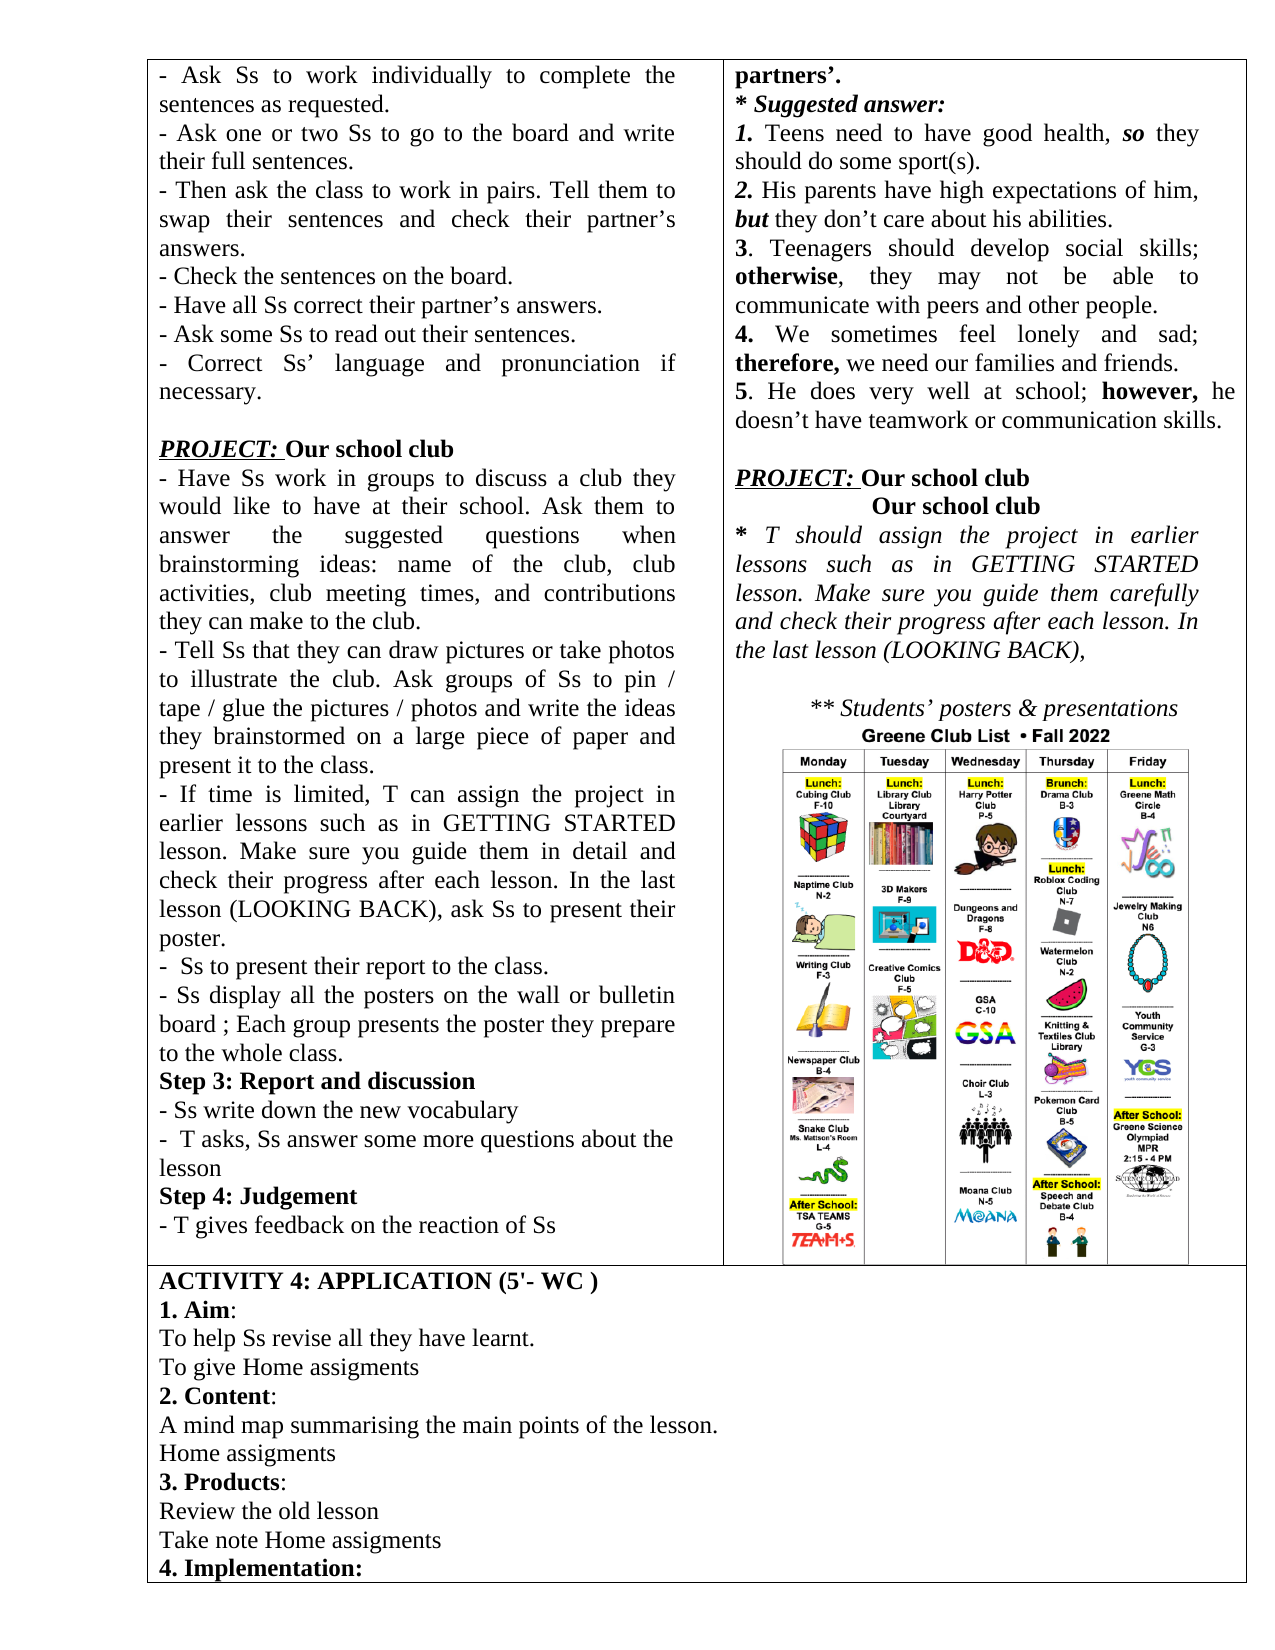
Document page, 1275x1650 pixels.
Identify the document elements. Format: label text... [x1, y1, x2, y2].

table_cell ACTIVITY 4: APPLICATION (5'- WC ) 1. Aim: To help Ss revise all they have learnt. To give Home assigments 2. Content: A mind map summarising the main points of the lesson. Home assigments 3. Products: Review the old lesson Take note Home assigments 4. Implementation: [148, 1266, 1246, 1582]
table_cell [724, 60, 1246, 1265]
picture [780, 721, 1190, 1265]
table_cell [148, 60, 723, 1265]
